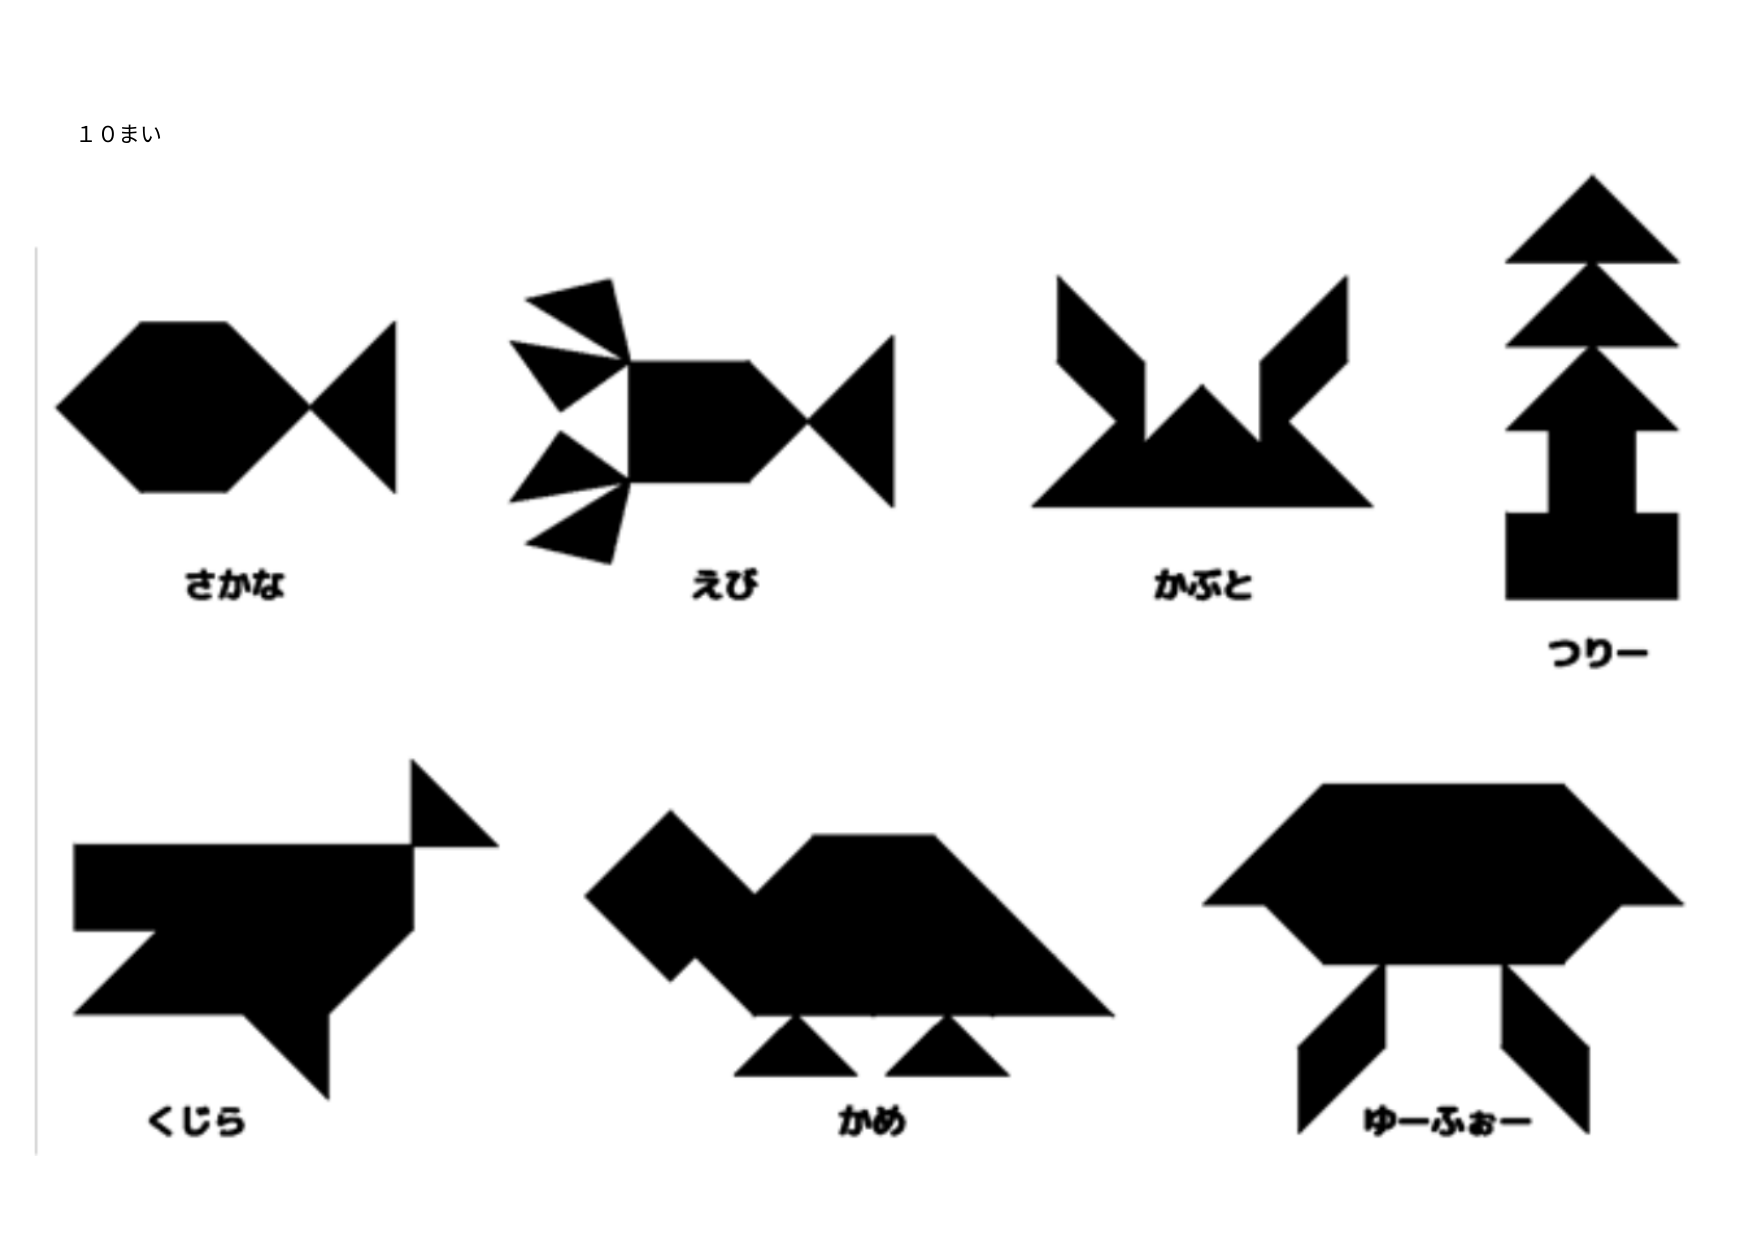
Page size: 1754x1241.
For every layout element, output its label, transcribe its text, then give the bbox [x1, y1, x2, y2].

text １０まい [75, 114, 1679, 151]
picture [37, 164, 1731, 1154]
